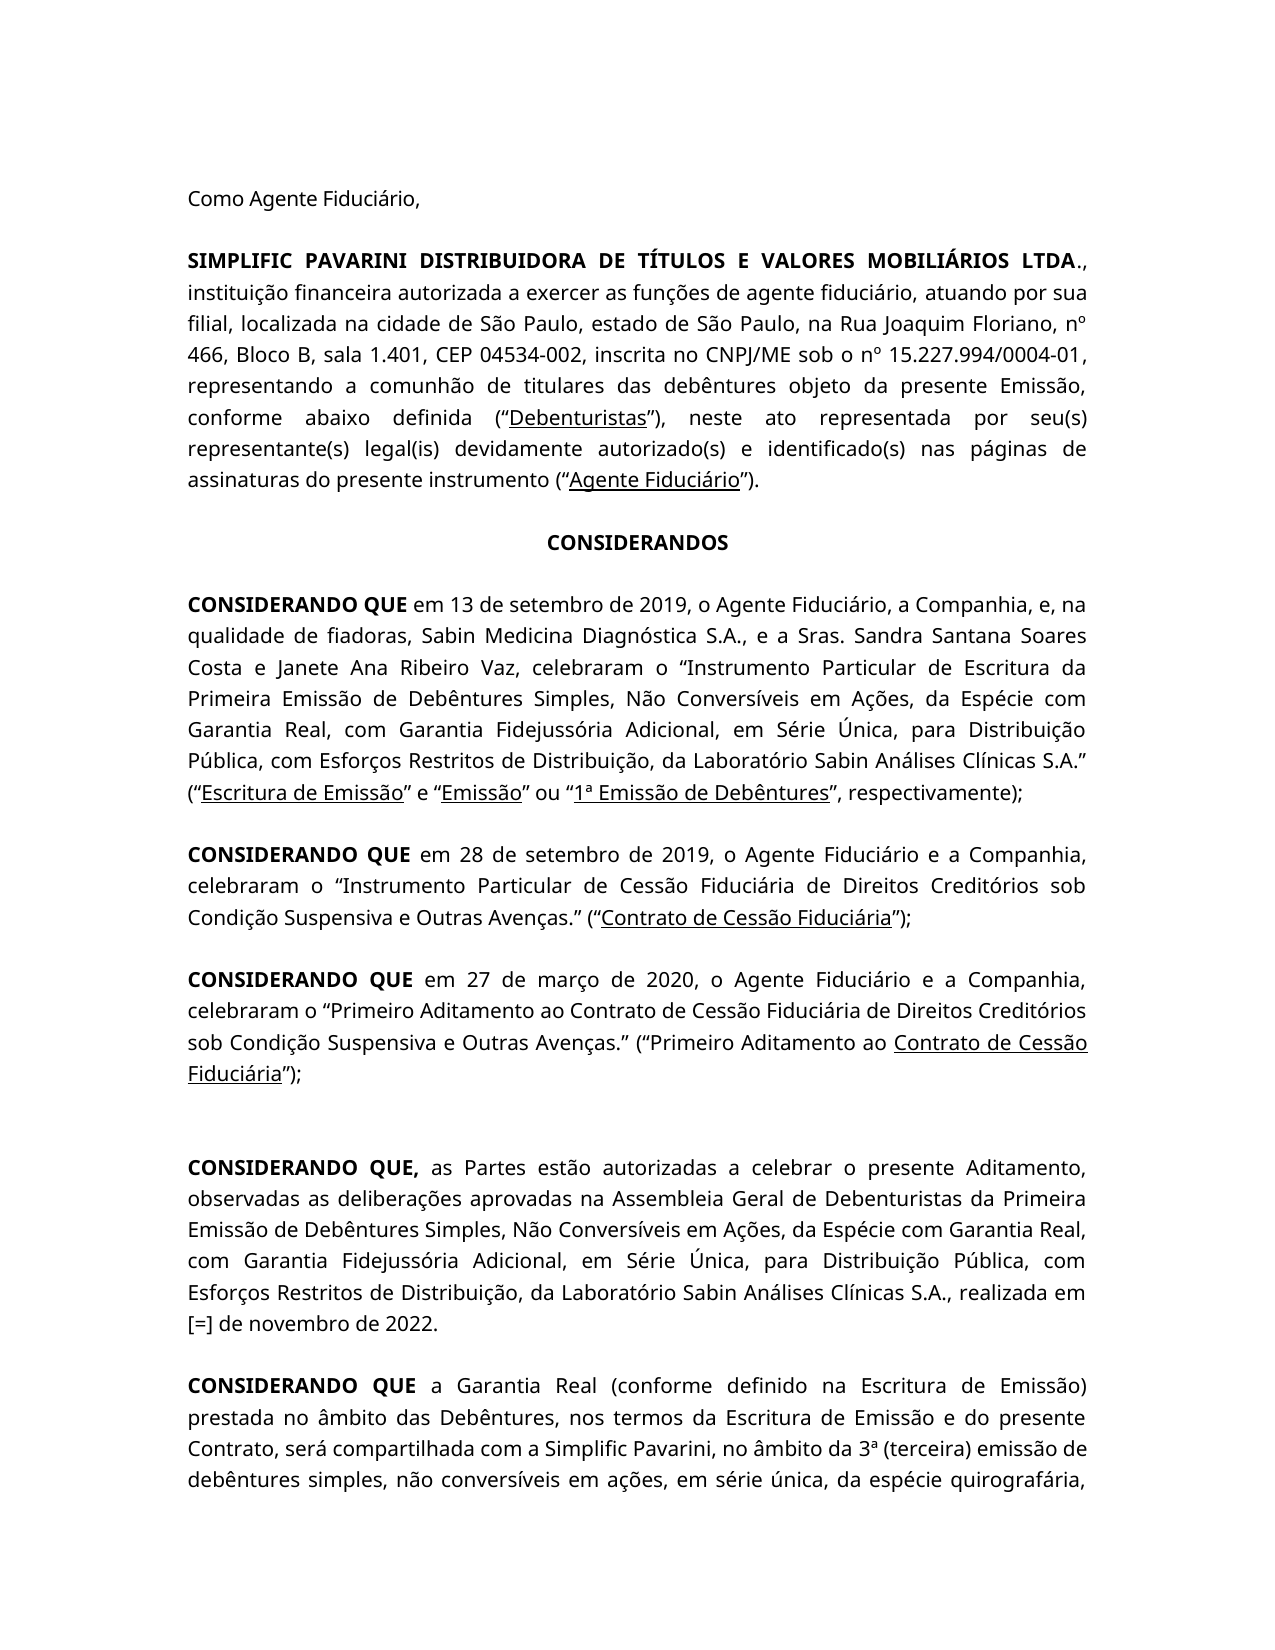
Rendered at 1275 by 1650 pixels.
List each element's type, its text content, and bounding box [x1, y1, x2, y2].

text CONSIDERANDO QUE, as Partes estão autorizadas a celebrar o presente Aditamento, observadas as deliberações aprovadas na Assembleia Geral de Debenturistas da Primeira Emissão de Debêntures Simples, Não Conversíveis em Ações, da Espécie com Garantia Real, com Garantia Fidejussória Adicional, em Série Única, para Distribuição Pública, com Esforços Restritos de Distribuição, da Laboratório Sabin Análises Clínicas S.A., realizada em [=] de novembro de 2022. [187, 1150, 1087, 1337]
text Como Agente Fiduciário, [187, 181, 1087, 212]
text CONSIDERANDO QUE em 28 de setembro de 2019, o Agente Fiduciário e a Companhia, celebraram o “Instrumento Particular de Cessão Fiduciária de Direitos Creditórios sob Condição Suspensiva e Outras Avenças.” (“Contrato de Cessão Fiduciária”); [187, 837, 1087, 931]
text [187, 1369, 1087, 1494]
text CONSIDERANDO QUE em 13 de setembro de 2019, o Agente Fiduciário, a Companhia, e, na qualidade de fiadoras, Sabin Medicina Diagnóstica S.A., e a Sras. Sandra Santana Soares Costa e Janete Ana Ribeiro Vaz, celebraram o “Instrumento Particular de Escritura da Primeira Emissão de Debêntures Simples, Não Conversíveis em Ações, da Espécie com Garantia Real, com Garantia Fidejussória Adicional, em Série Única, para Distribuição Pública, com Esforços Restritos de Distribuição, da Laboratório Sabin Análises Clínicas S.A.” (“Escritura de Emissão” e “Emissão” ou “1ª Emissão de Debêntures”, respectivamente); [187, 587, 1087, 806]
list SIMPLIFIC PAVARINI DISTRIBUIDORA DE TÍTULOS E VALORES MOBILIÁRIOS LTDA., instituição financeira autorizada a exercer as funções de agente fiduciário, atuando por sua filial, localizada na cidade de São Paulo, estado de São Paulo, na Rua Joaquim Floriano, nº 466, Bloco B, sala 1.401, CEP 04534-002, inscrita no CNPJ/ME sob o nº 15.227.994/0004-01, representando a comunhão de titulares das debêntures objeto da presente Emissão, conforme abaixo definida (“Debenturistas”), neste ato representada por seu(s) representante(s) legal(is) devidamente autorizado(s) e identificado(s) nas páginas de assinaturas do presente instrumento (“Agente Fiduciário”). [187, 244, 1087, 494]
text CONSIDERANDO QUE em 27 de março de 2020, o Agente Fiduciário e a Companhia, celebraram o “Primeiro Aditamento ao Contrato de Cessão Fiduciária de Direitos Creditórios sob Condição Suspensiva e Outras Avenças.” (“Primeiro Aditamento ao Contrato de Cessão Fiduciária”); [187, 962, 1087, 1087]
list CONSIDERANDOS [187, 525, 1087, 556]
